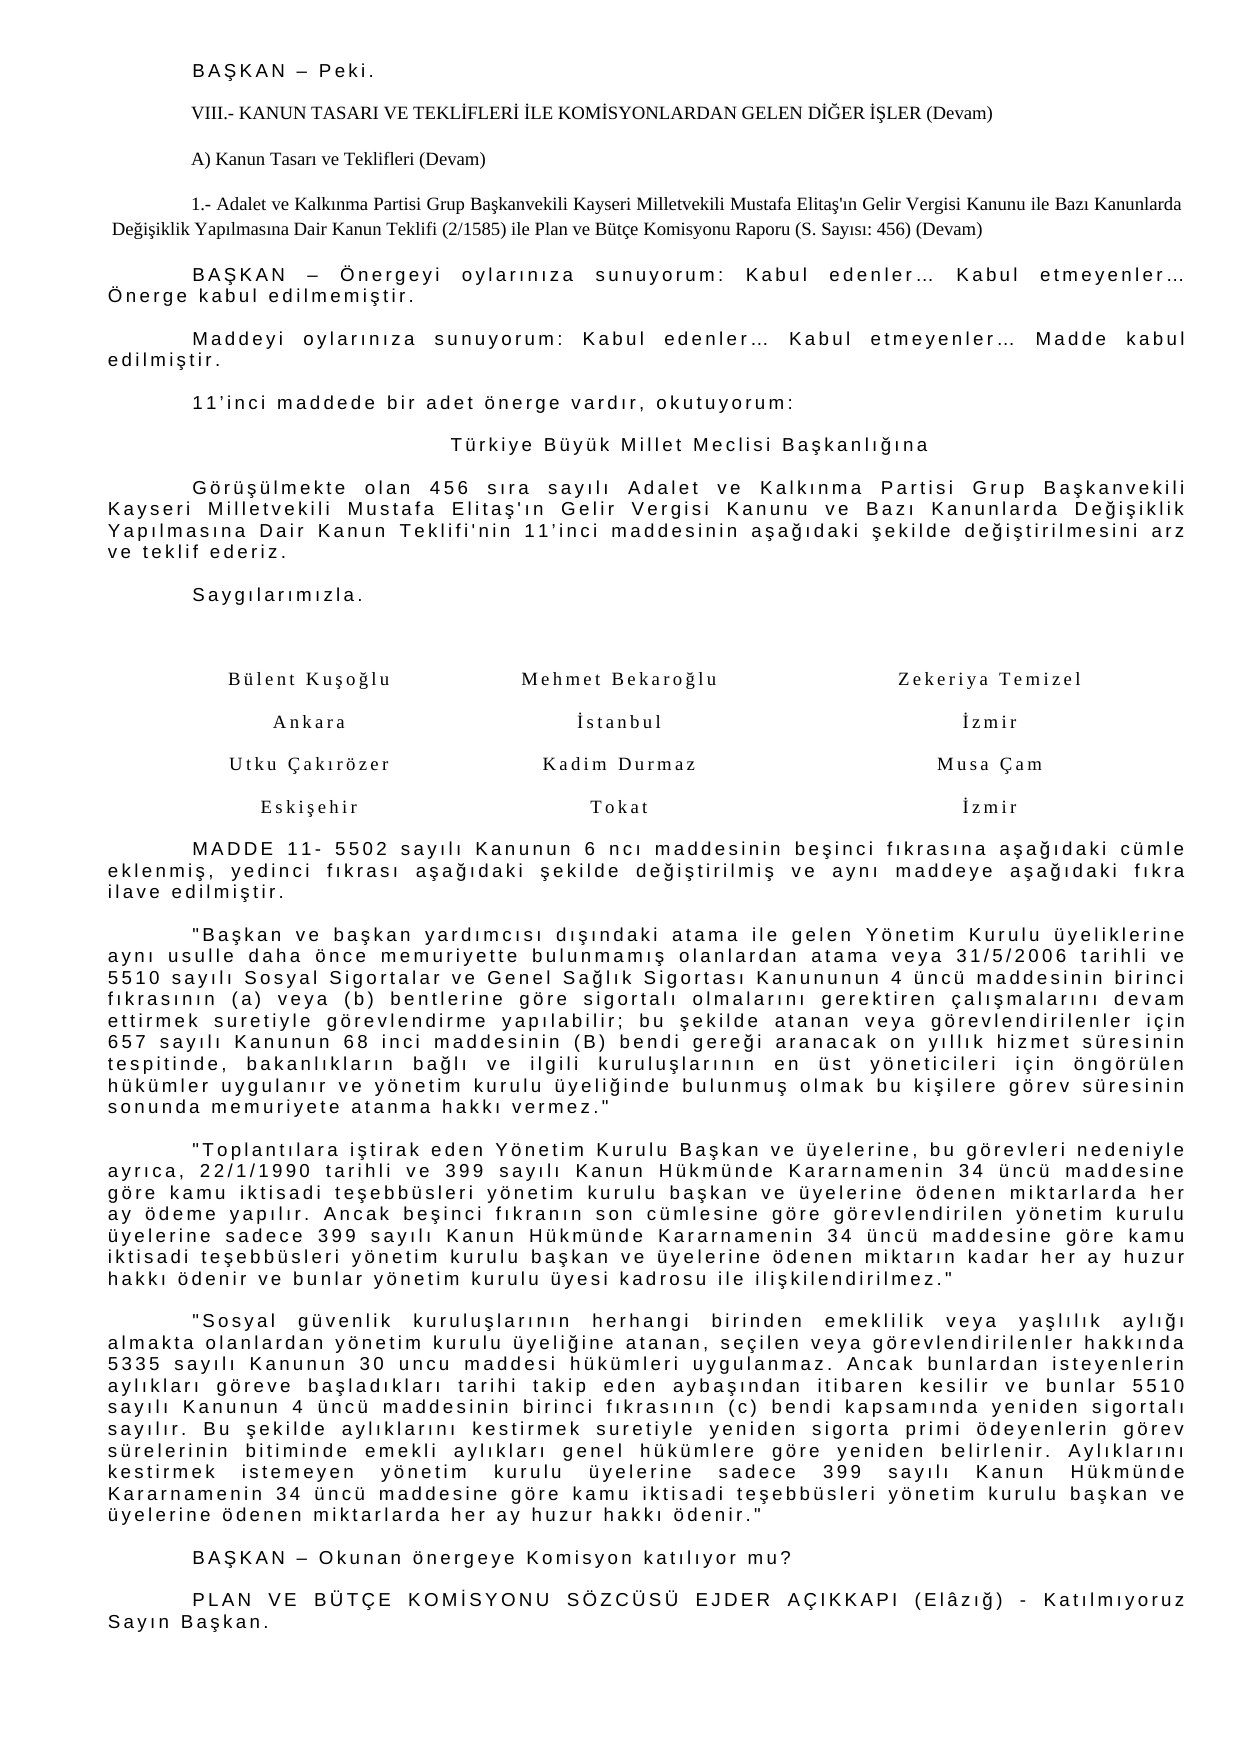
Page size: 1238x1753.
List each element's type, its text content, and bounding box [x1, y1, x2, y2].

text 11’inci maddede bir adet önerge vardır, okutuyorum: [108, 392, 1186, 413]
text Maddeyi oylarınıza sunuyorum: Kabul edenler… Kabul etmeyenler… Madde kabul edilmiştir. [108, 328, 1186, 371]
text Saygılarımızla. [108, 583, 1186, 605]
text 1.- Adalet ve Kalkınma Partisi Grup Başkanvekili Kayseri Milletvekili Mustafa Elitaş'ın Gelir Vergisi Kanunu ile Bazı Kanunlarda Değişiklik Yapılmasına Dair Kanun Teklifi (2/1585) ile Plan ve Bütçe Komisyonu Raporu (S. Sayısı: 456) (Devam) [112, 193, 1184, 240]
text Eskişehir Tokat İzmir [108, 796, 1186, 817]
text "Başkan ve başkan yardımcısı dışındaki atama ile gelen Yönetim Kurulu üyeliklerine aynı usulle daha önce memuriyette bulunmamış olanlardan atama veya 31/5/2006 tarihli ve 5510 sayılı Sosyal Sigortalar ve Genel Sağlık Sigortası Kanununun 4 üncü maddesinin birinci fıkrasının (a) veya (b) bentlerine göre sigortalı olmalarını gerektiren çalışmalarını devam ettirmek suretiyle görevlendirme yapılabilir; bu şekilde atanan veya görevlendirilenler için 657 sayılı Kanunun 68 inci maddesinin (B) bendi gereği aranacak on yıllık hizmet süresinin tespitinde, bakanlıkların bağlı ve ilgili kuruluşlarının en üst yöneticileri için öngörülen hükümler uygulanır ve yönetim kurulu üyeliğinde bulunmuş olmak bu kişilere görev süresinin sonunda memuriyete atanma hakkı vermez." [108, 923, 1186, 1117]
text BAŞKAN – Okunan önergeye Komisyon katılıyor mu? [108, 1547, 1186, 1568]
text A) Kanun Tasarı ve Teklifleri (Devam) [112, 148, 1184, 169]
text "Sosyal güvenlik kuruluşlarının herhangi birinden emeklilik veya yaşlılık aylığı almakta olanlardan yönetim kurulu üyeliğine atanan, seçilen veya görevlendirilenler hakkında 5335 sayılı Kanunun 30 uncu maddesi hükümleri uygulanmaz. Ancak bunlardan isteyenlerin aylıkları göreve başladıkları tarihi takip eden aybaşından itibaren kesilir ve bunlar 5510 sayılı Kanunun 4 üncü maddesinin birinci fıkrasının (c) bendi kapsamında yeniden sigortalı sayılır. Bu şekilde aylıklarını kestirmek suretiyle yeniden sigorta primi ödeyenlerin görev sürelerinin bitiminde emekli aylıkları genel hükümlere göre yeniden belirlenir. Aylıklarını kestirmek istemeyen yönetim kurulu üyelerine sadece 399 sayılı Kanun Hükmünde Kararnamenin 34 üncü maddesine göre kamu iktisadi teşebbüsleri yönetim kurulu başkan ve üyelerine ödenen miktarlarda her ay huzur hakkı ödenir." [108, 1310, 1186, 1526]
text Bülent Kuşoğlu Mehmet Bekaroğlu Zekeriya Temizel [108, 668, 1186, 690]
text BAŞKAN – Önergeyi oylarınıza sunuyorum: Kabul edenler… Kabul etmeyenler… Önerge kabul edilmemiştir. [108, 264, 1186, 307]
text Utku Çakırözer Kadim Durmaz Musa Çam [108, 753, 1186, 775]
text Ankara İstanbul İzmir [108, 711, 1186, 732]
text MADDE 11- 5502 sayılı Kanunun 6 ncı maddesinin beşinci fıkrasına aşağıdaki cümle eklenmiş, yedinci fıkrası aşağıdaki şekilde değiştirilmiş ve aynı maddeye aşağıdaki fıkra ilave edilmiştir. [108, 838, 1186, 903]
text Görüşülmekte olan 456 sıra sayılı Adalet ve Kalkınma Partisi Grup Başkanvekili Kayseri Milletvekili Mustafa Elitaş'ın Gelir Vergisi Kanunu ve Bazı Kanunlarda Değişiklik Yapılmasına Dair Kanun Teklifi'nin 11’inci maddesinin aşağıdaki şekilde değiştirilmesini arz ve teklif ederiz. [108, 476, 1186, 563]
text BAŞKAN – Peki. [108, 60, 1186, 81]
text "Toplantılara iştirak eden Yönetim Kurulu Başkan ve üyelerine, bu görevleri nedeniyle ayrıca, 22/1/1990 tarihli ve 399 sayılı Kanun Hükmünde Kararnamenin 34 üncü maddesine göre kamu iktisadi teşebbüsleri yönetim kurulu başkan ve üyelerine ödenen miktarlarda her ay ödeme yapılır. Ancak beşinci fıkranın son cümlesine göre görevlendirilen yönetim kurulu üyelerine sadece 399 sayılı Kanun Hükmünde Kararnamenin 34 üncü maddesine göre kamu iktisadi teşebbüsleri yönetim kurulu başkan ve üyelerine ödenen miktarın kadar her ay huzur hakkı ödenir ve bunlar yönetim kurulu üyesi kadrosu ile ilişkilendirilmez." [108, 1138, 1186, 1289]
text VIII.- KANUN TASARI VE TEKLİFLERİ İLE KOMİSYONLARDAN GELEN DİĞER İŞLER (Devam) [112, 102, 1184, 124]
text PLAN VE BÜTÇE KOMİSYONU SÖZCÜSÜ EJDER AÇIKKAPI (Elâzığ) - Katılmıyoruz Sayın Başkan. [108, 1589, 1186, 1632]
text Türkiye Büyük Millet Meclisi Başkanlığına [108, 434, 1186, 456]
